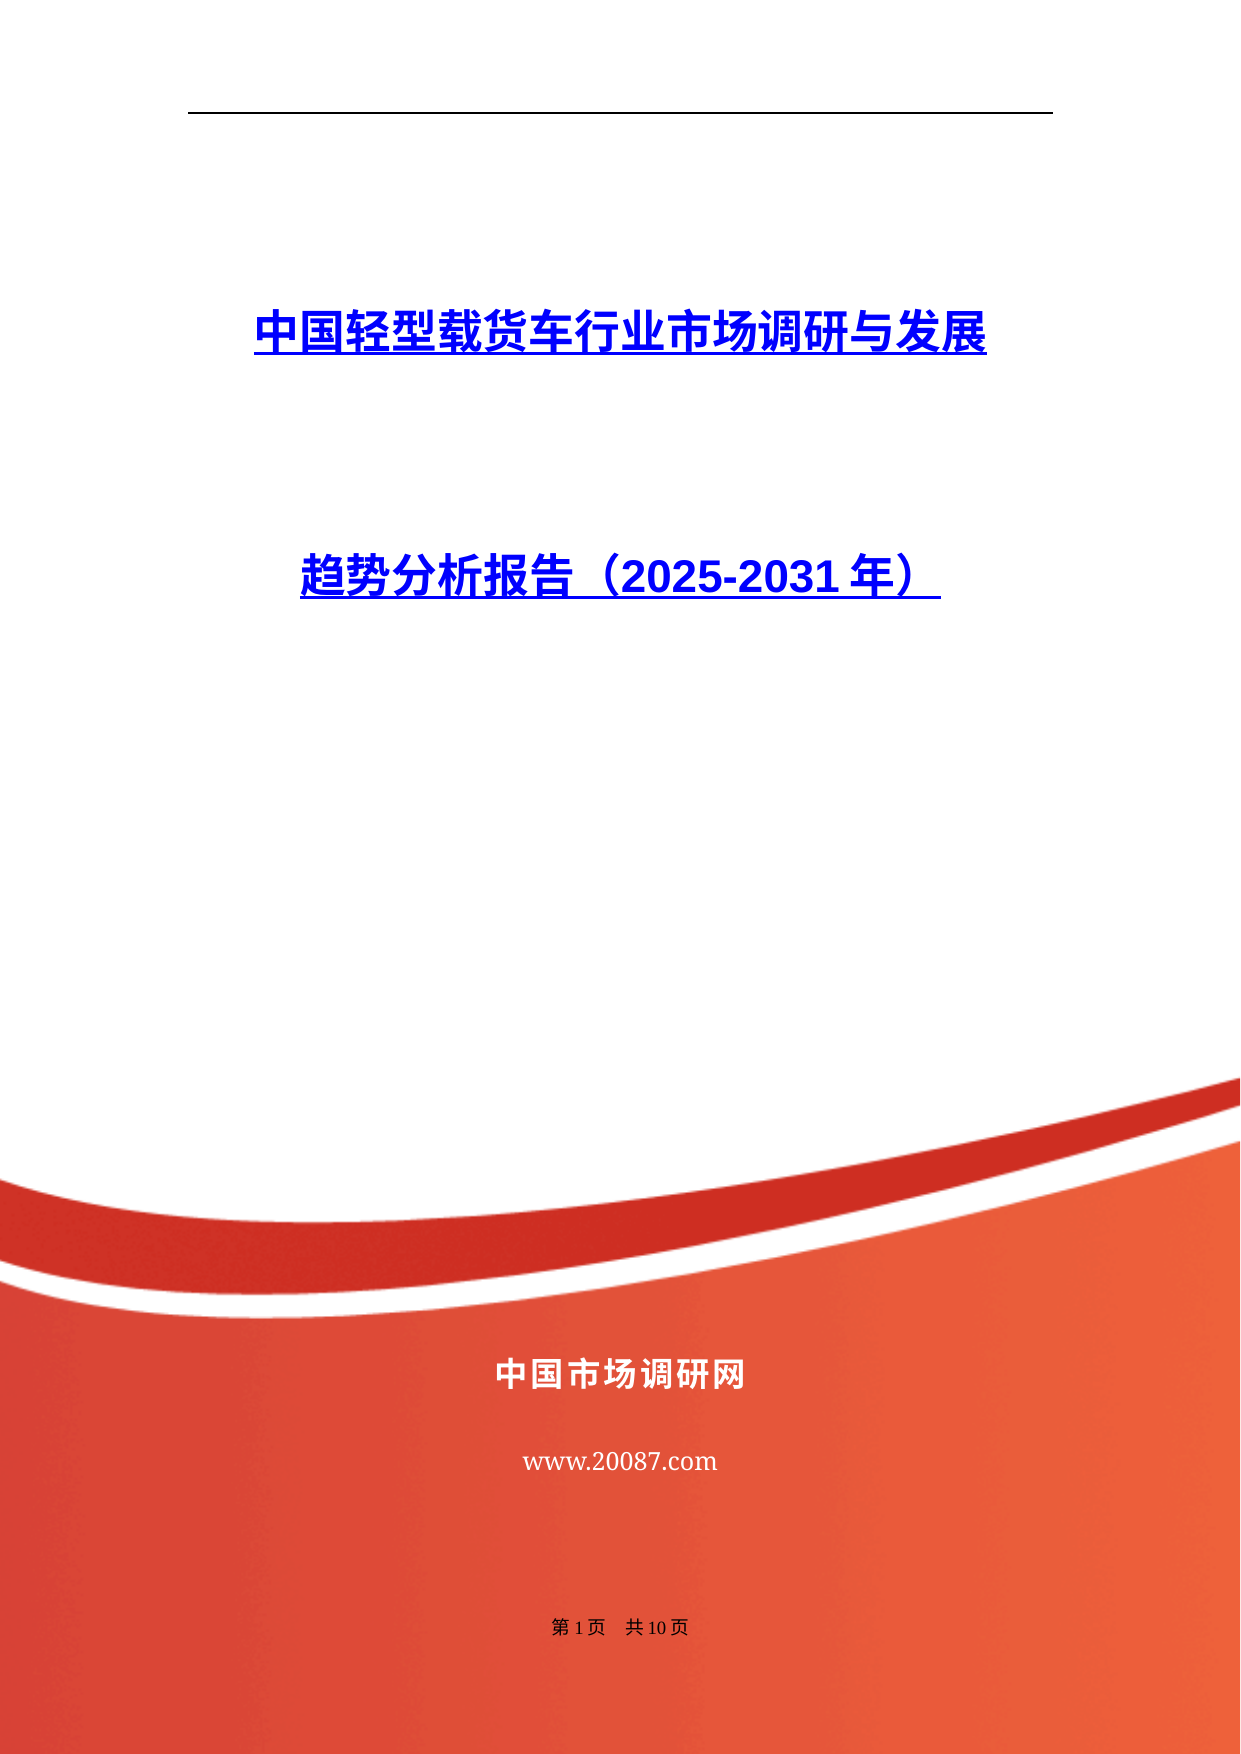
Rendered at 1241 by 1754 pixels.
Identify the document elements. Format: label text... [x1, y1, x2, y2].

subtitle 中国市场调研网 [187, 1339, 1053, 1404]
table_header 中国轻型载货车行业市场调研与发展趋势分析报告（2025-2031年） [188, 207, 1053, 773]
picture [0, 1006, 1241, 1754]
text www.20087.com [187, 1428, 1053, 1493]
